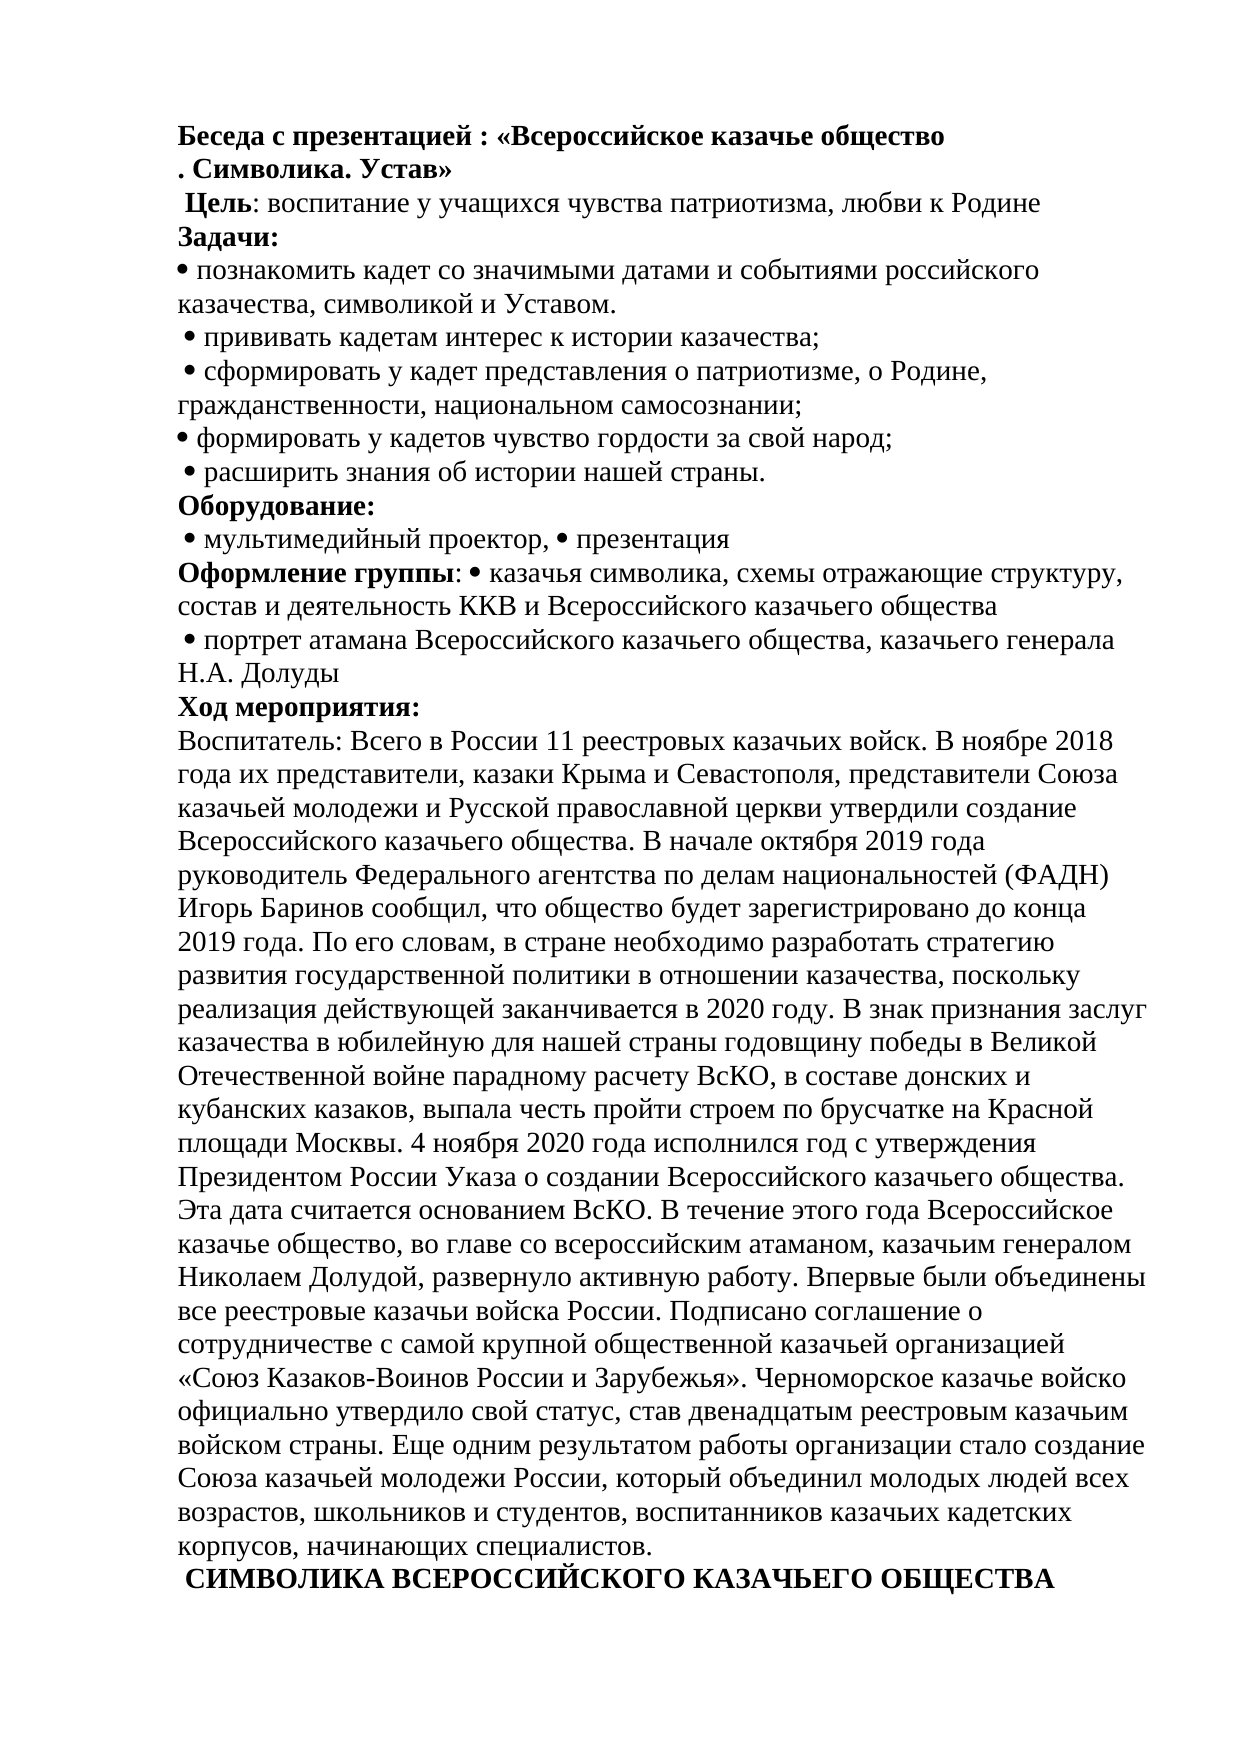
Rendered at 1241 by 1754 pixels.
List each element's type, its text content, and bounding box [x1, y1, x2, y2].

text Оборудование: [177, 488, 1152, 521]
text Беседа с презентацией : «Всероссийское казачье общество [177, 118, 1152, 152]
text мультимедийный проектор, презентация [177, 521, 1152, 555]
text прививать кадетам интерес к истории казачества; [177, 319, 1152, 353]
text . Символика. Устав» [177, 152, 1152, 185]
text Воспитатель: Всего в России 11 реестровых казачьих войск. В ноябре 2018 года их представители, казаки Крыма и Севастополя, представители Союза казачьей молодежи и Русской православной церкви утвердили создание Всероссийского казачьего общества. В начале октября 2019 года руководитель Федерального агентства по делам национальностей (ФАДН) Игорь Баринов сообщил, что общество будет зарегистрировано до конца 2019 года. По его словам, в стране необходимо разработать стратегию развития государственной политики в отношении казачества, поскольку реализация действующей заканчивается в 2020 году. В знак признания заслуг казачества в юбилейную для нашей страны годовщину победы в Великой Отечественной войне парадному расчету ВсКО, в составе донских и кубанских казаков, выпала честь пройти строем по брусчатке на Красной площади Москвы. 4 ноября 2020 года исполнился год с утверждения Президентом России Указа о создании Всероссийского казачьего общества. Эта дата считается основанием ВсКО. В течение этого года Всероссийское казачье общество, во главе со всероссийским атаманом, казачьим генералом Николаем Долудой, развернуло активную работу. Впервые были объединены все реестровые казачьи войска России. Подписано соглашение о сотрудничестве с самой крупной общественной казачьей организацией «Союз Казаков-Воинов России и Зарубежья». Черноморское казачье войско официально утвердило свой статус, став двенадцатым реестровым казачьим войском страны. Еще одним результатом работы организации стало создание Союза казачьей молодежи России, который объединил молодых людей всех возрастов, школьников и студентов, воспитанников казачьих кадетских корпусов, начинающих специалистов. [177, 723, 1152, 1561]
text познакомить кадет со значимыми датами и событиями российского казачества, символикой и Уставом. [177, 252, 1152, 319]
text портрет атамана Всероссийского казачьего общества, казачьего генерала Н.А. Долуды [177, 622, 1152, 689]
text расширить знания об истории нашей страны. [177, 454, 1152, 488]
text Оформление группы: казачья символика, схемы отражающие структуру, состав и деятельность ККВ и Всероссийского казачьего общества [177, 555, 1152, 622]
text Цель: воспитание у учащихся чувства патриотизма, любви к Родине [177, 185, 1152, 219]
text Ход мероприятия: [177, 689, 1152, 723]
text формировать у кадетов чувство гордости за свой народ; [177, 420, 1152, 454]
text сформировать у кадет представления о патриотизме, о Родине, гражданственности, национальном самосознании; [177, 353, 1152, 420]
text СИМВОЛИКА ВСЕРОССИЙСКОГО КАЗАЧЬЕГО ОБЩЕСТВА [177, 1561, 1152, 1595]
text Задачи: [177, 219, 1152, 252]
